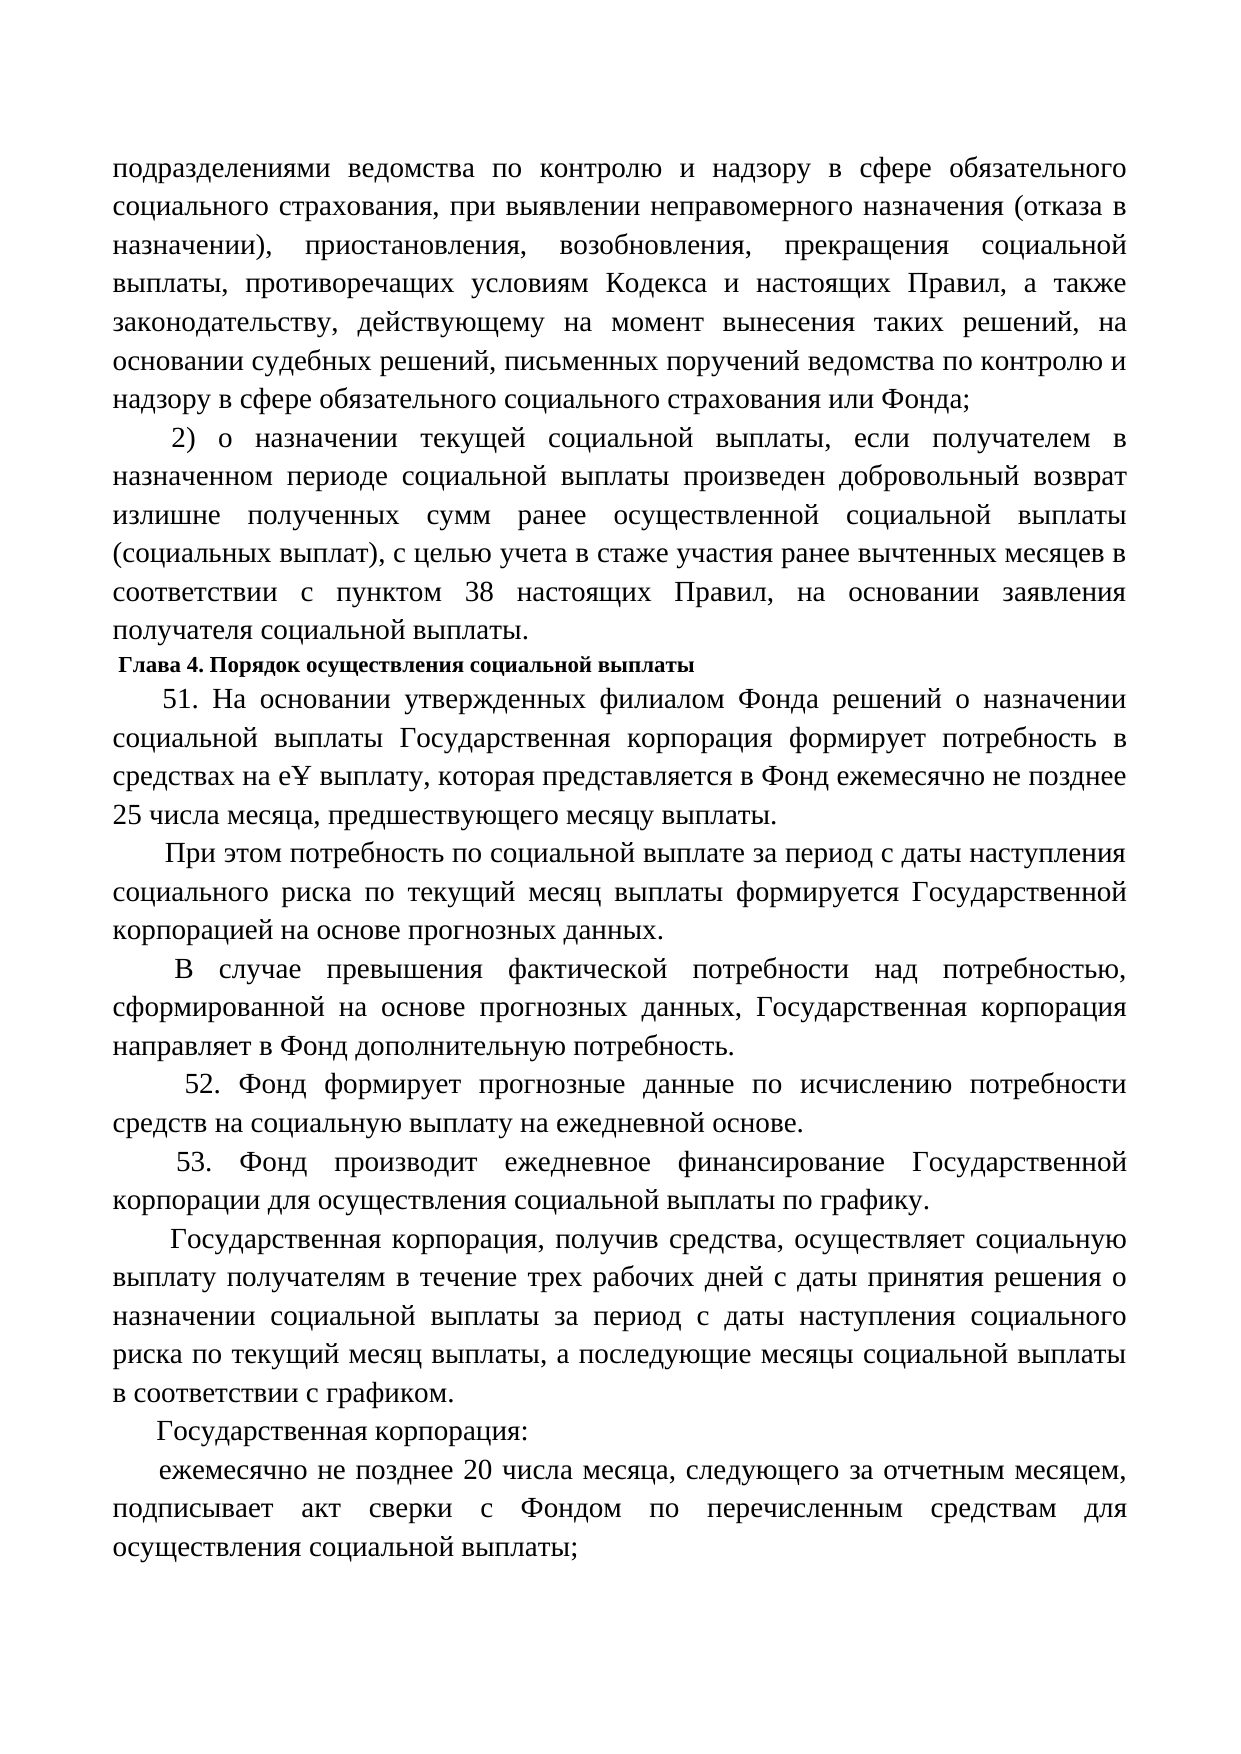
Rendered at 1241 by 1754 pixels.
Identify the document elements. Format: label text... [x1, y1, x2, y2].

text 53. Фонд производит ежедневное финансирование Государственной корпорации для осуществления социальной выплаты по графику. [112, 1144, 1128, 1216]
text В случае превышения фактической потребности над потребностью, сформированной на основе прогнозных данных, Государственная корпорация направляет в Фонд дополнительную потребность. [112, 951, 1128, 1062]
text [112, 150, 1128, 415]
text Глава 4. Порядок осуществления социальной выплаты [112, 651, 1128, 677]
text 52. Фонд формирует прогнозные данные по исчислению потребности средств на социальную выплату на ежедневной основе. [112, 1067, 1128, 1139]
text При этом потребность по социальной выплате за период с даты наступления социального риска по текущий месяц выплаты формируется Государственной корпорацией на основе прогнозных данных. [112, 835, 1128, 946]
text 2) о назначении текущей социальной выплаты, если получателем в назначенном периоде социальной выплаты произведен добровольный возврат излишне полученных сумм ранее осуществленной социальной выплаты (социальных выплат), с целью учета в стаже участия ранее вычтенных месяцев в соответствии с пунктом 38 настоящих Правил, на основании заявления получателя социальной выплаты. [112, 420, 1128, 646]
text 51. На основании утвержденных филиалом Фонда решений о назначении социальной выплаты Государственная корпорация формирует потребность в средствах на еҰ выплату, которая представляется в Фонд ежемесячно не позднее 25 числа месяца, предшествующего месяцу выплаты. [112, 681, 1128, 830]
text ежемесячно не позднее 20 числа месяца, следующего за отчетным месяцем, подписывает акт сверки с Фондом по перечисленным средствам для осуществления социальной выплаты; [112, 1452, 1128, 1563]
text Государственная корпорация: [112, 1413, 1128, 1447]
text Государственная корпорация, получив средства, осуществляет социальную выплату получателям в течение трех рабочих дней с даты принятия решения о назначении социальной выплаты за период с даты наступления социального риска по текущий месяц выплаты, а последующие месяцы социальной выплаты в соответствии с графиком. [112, 1221, 1128, 1408]
